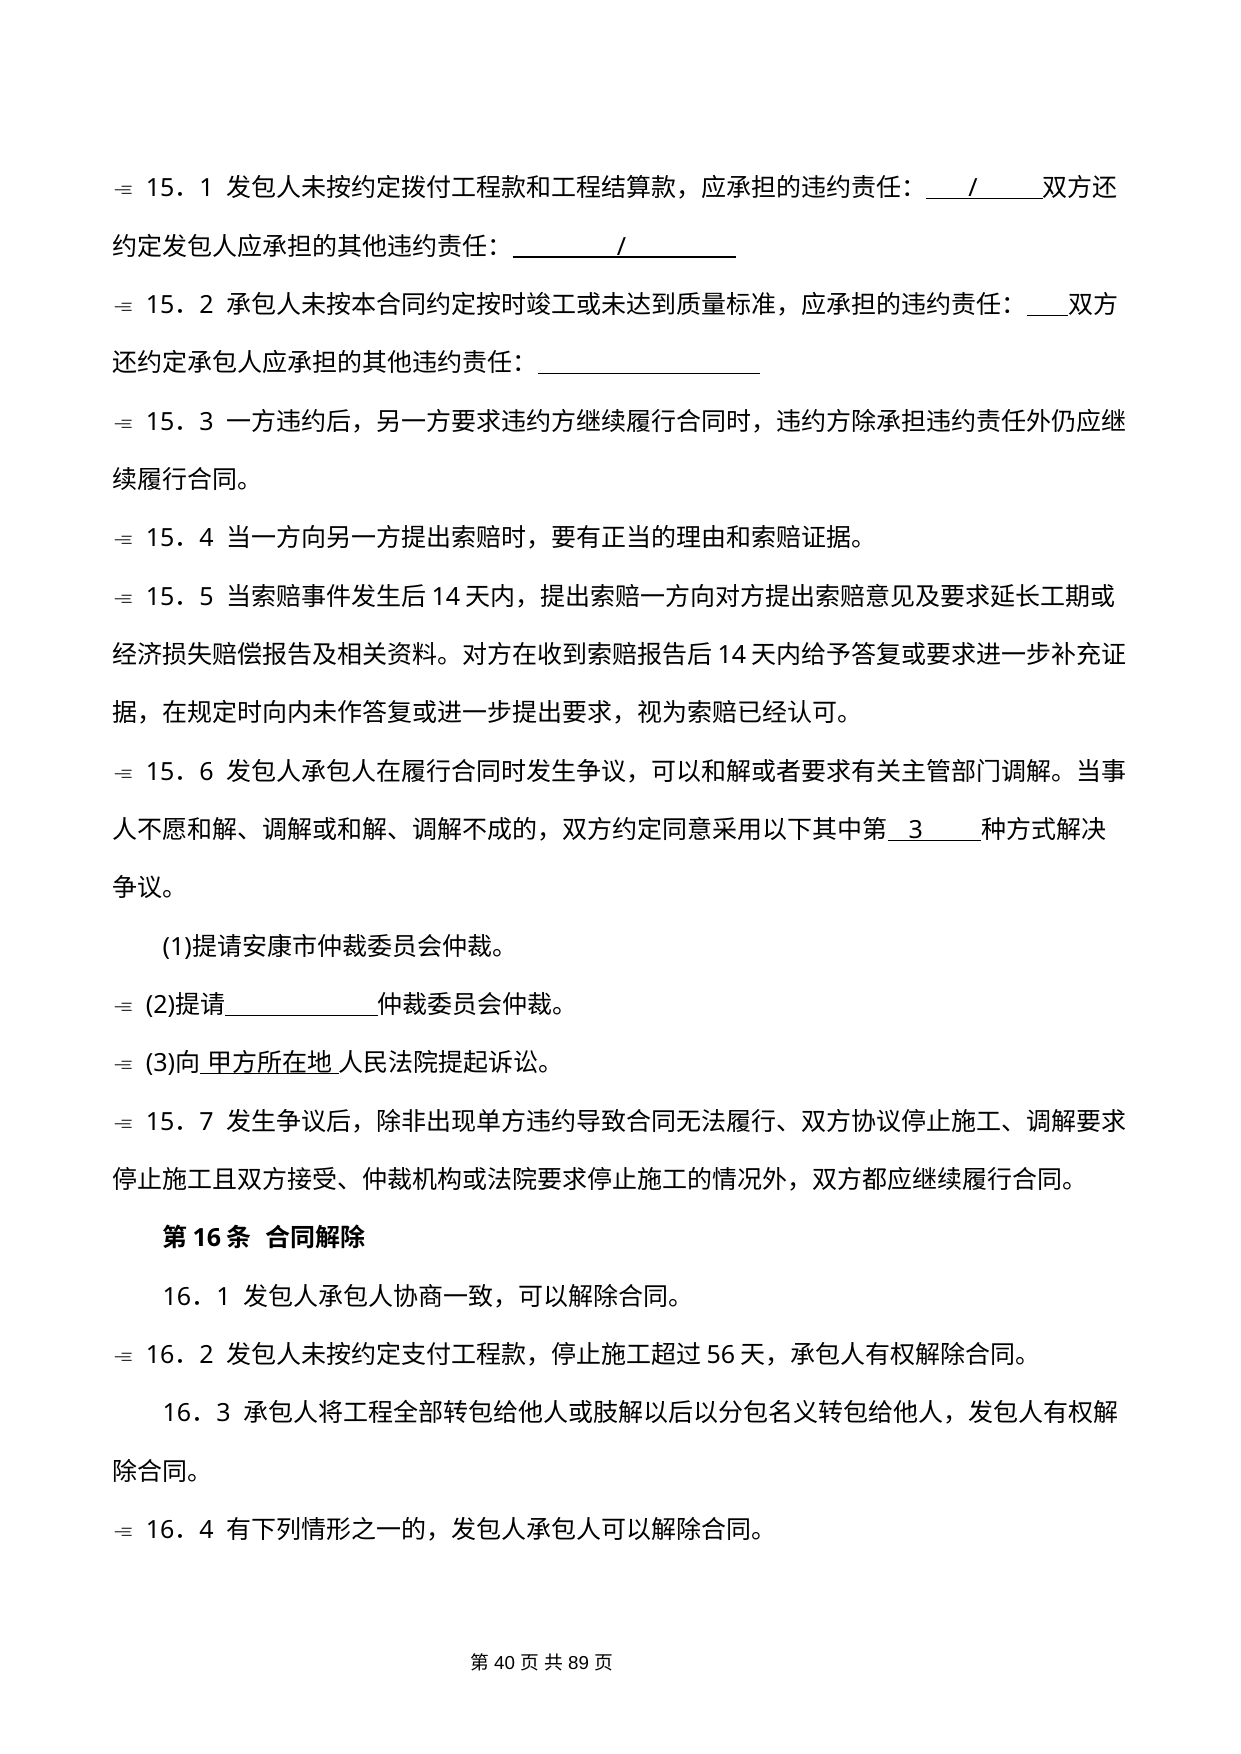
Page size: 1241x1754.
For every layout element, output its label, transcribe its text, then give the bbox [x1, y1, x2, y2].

text  15．3 一方违约后，另一方要求违约方继续履行合同时，违约方除承担违约责任外仍应继续履行合同。 [112, 383, 1128, 500]
text 16．3 承包人将工程全部转包给他人或肢解以后以分包名义转包给他人，发包人有权解除合同。 [112, 1375, 1128, 1492]
text  15．4 当一方向另一方提出索赔时，要有正当的理由和索赔证据。 [112, 500, 1128, 558]
text  16．2 发包人未按约定支付工程款，停止施工超过56天，承包人有权解除合同。 [112, 1317, 1128, 1375]
text  15．6 发包人承包人在履行合同时发生争议，可以和解或者要求有关主管部门调解。当事人不愿和解、调解或和解、调解不成的，双方约定同意采用以下其中第 3 种方式解决争议。 [112, 733, 1128, 908]
text  15．5 当索赔事件发生后14天内，提出索赔一方向对方提出索赔意见及要求延长工期或经济损失赔偿报告及相关资料。对方在收到索赔报告后14天内给予答复或要求进一步补充证据，在规定时向内未作答复或进一步提出要求，视为索赔已经认可。 [112, 558, 1128, 733]
text 16．1 发包人承包人协商一致，可以解除合同。 [112, 1258, 1128, 1317]
text  (2)提请 仲裁委员会仲裁。 [112, 967, 1128, 1025]
text  15．2 承包人未按本合同约定按时竣工或未达到质量标准，应承担的违约责任： 双方还约定承包人应承担的其他违约责任： [112, 267, 1128, 383]
text (1)提请安康市仲裁委员会仲裁。 [112, 908, 1128, 967]
text  (3)向 甲方所在地 人民法院提起诉讼。 [112, 1025, 1128, 1083]
text  15．7 发生争议后，除非出现单方违约导致合同无法履行、双方协议停止施工、调解要求停止施工且双方接受、仲裁机构或法院要求停止施工的情况外，双方都应继续履行合同。 [112, 1083, 1128, 1200]
text  16．4 有下列情形之一的，发包人承包人可以解除合同。 [112, 1492, 1128, 1550]
text 第16条 合同解除 [112, 1200, 1128, 1258]
text  15．1 发包人未按约定拨付工程款和工程结算款，应承担的违约责任： / 双方还约定发包人应承担的其他违约责任： / [112, 150, 1128, 267]
